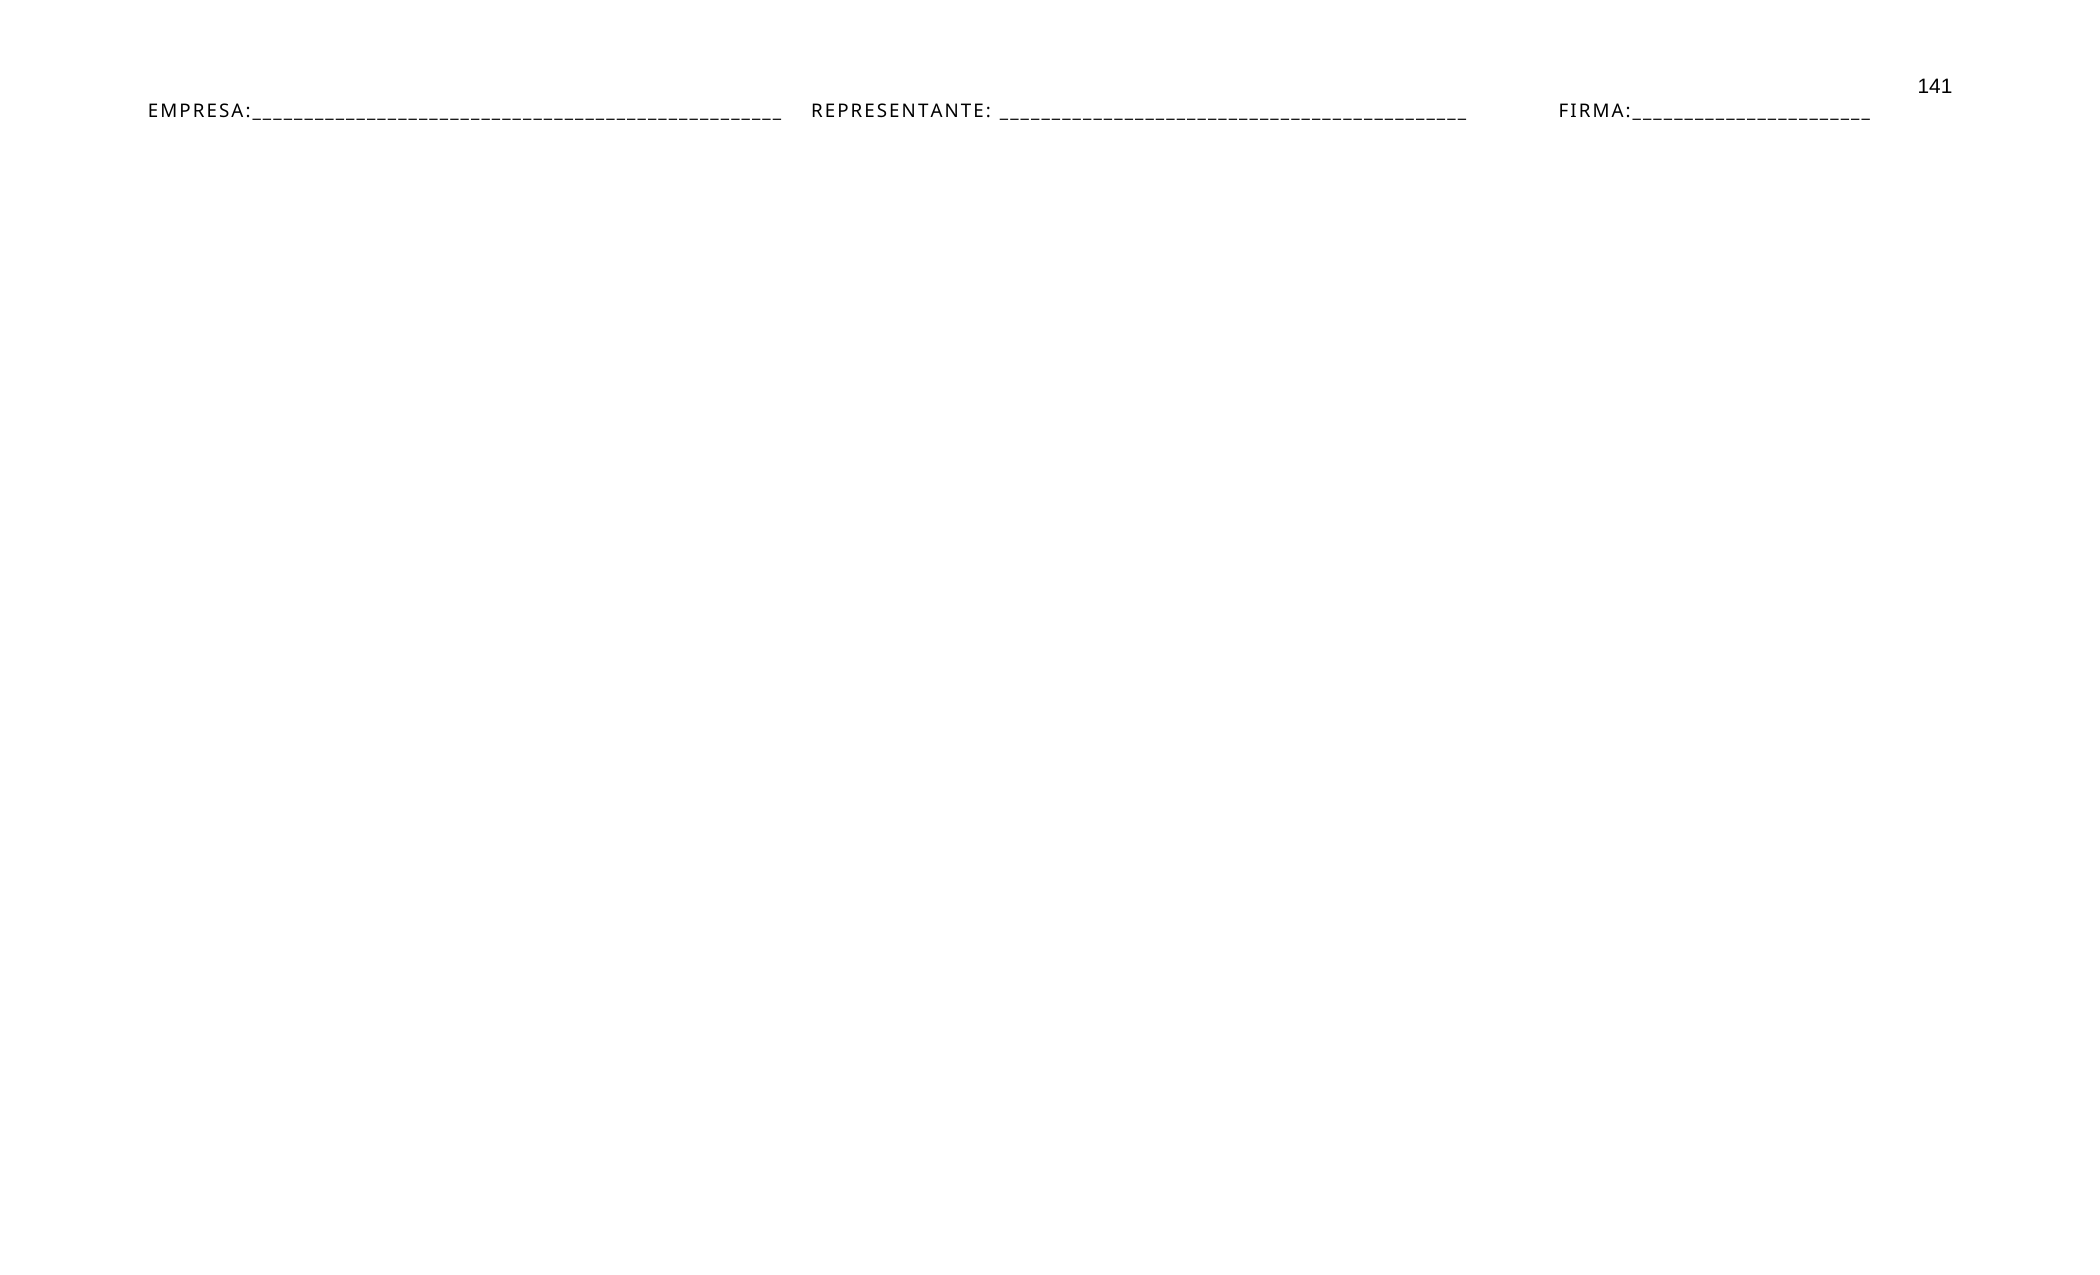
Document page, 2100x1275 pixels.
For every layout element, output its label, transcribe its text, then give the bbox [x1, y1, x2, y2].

text EMPRESA:___________________________________________________ REPRESENTANTE: _____________________________________________ FIRMA:_______________________ [148, 98, 1952, 123]
